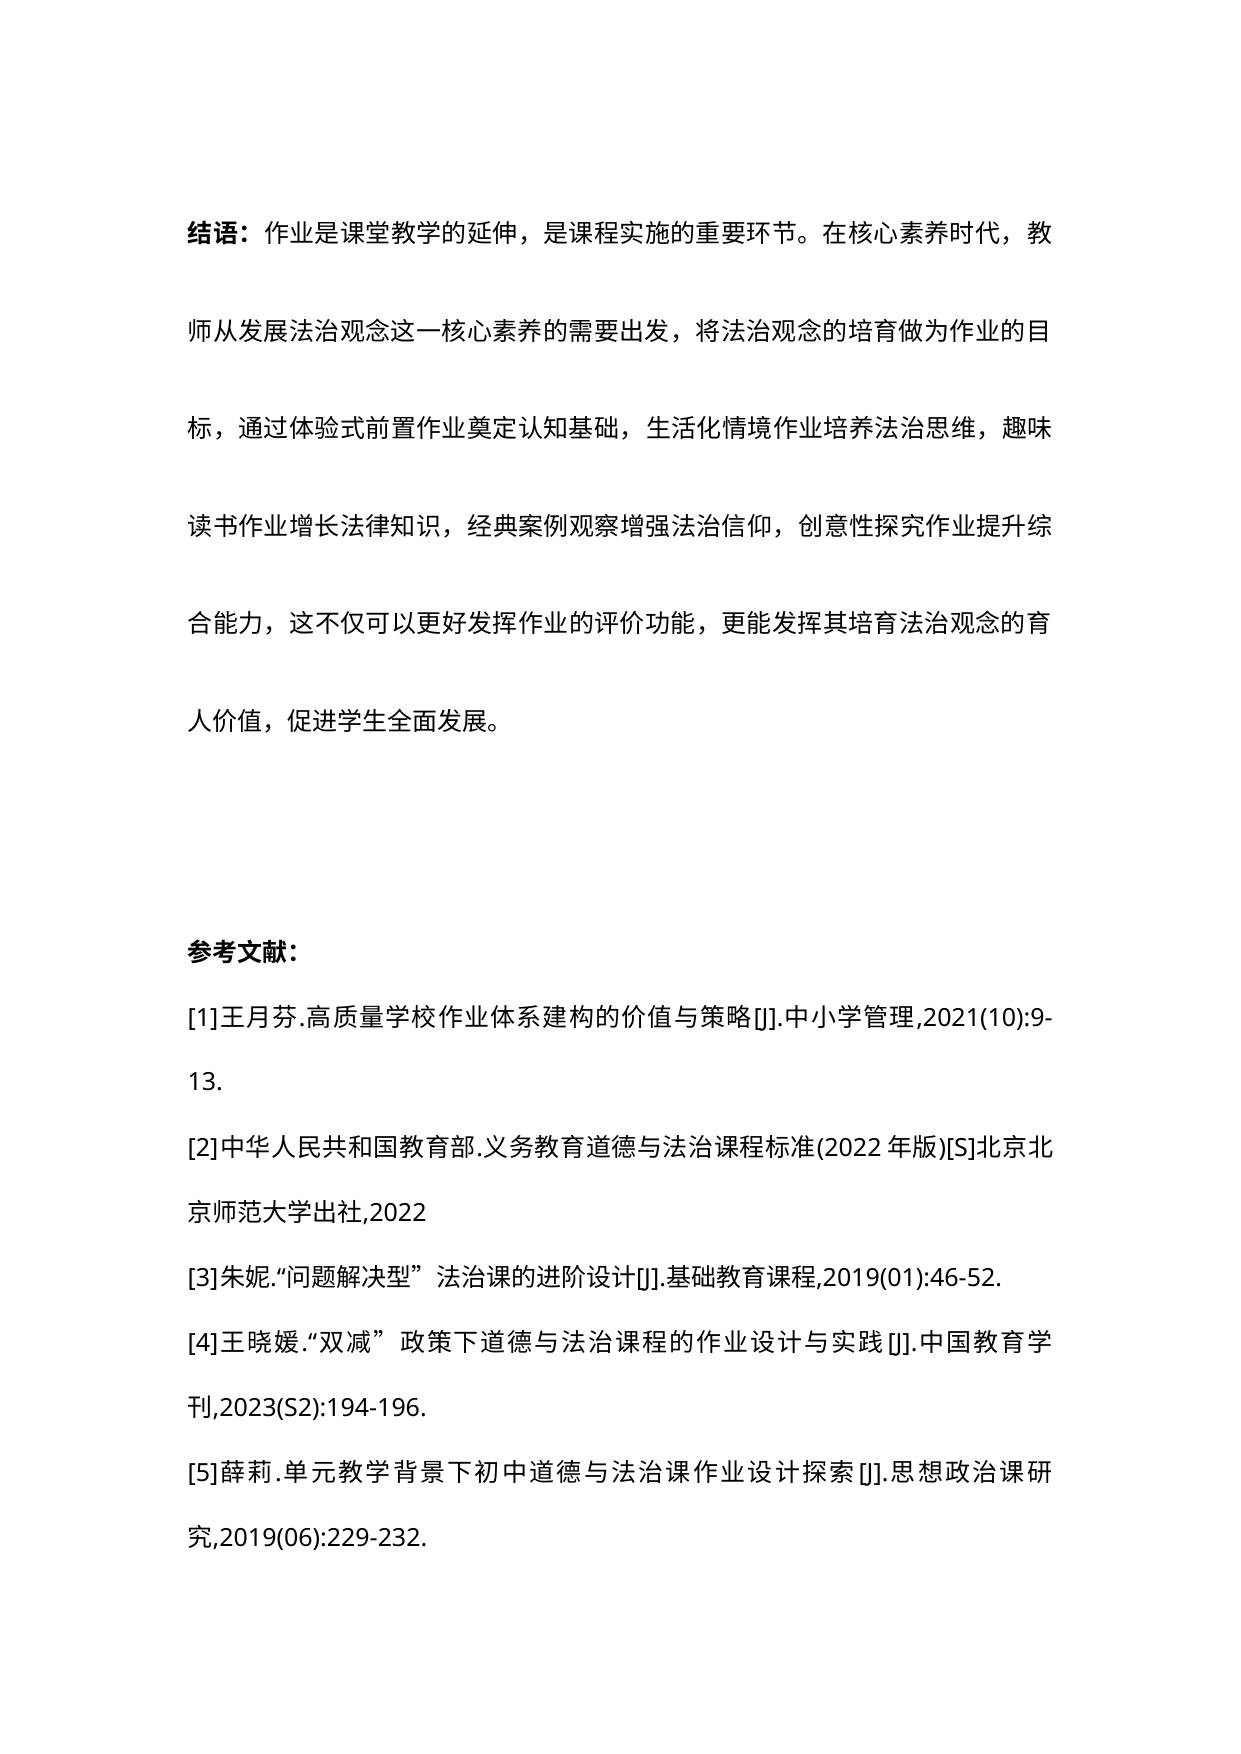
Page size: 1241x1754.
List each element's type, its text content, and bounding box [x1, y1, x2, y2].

text 结语：作业是课堂教学的延伸，是课程实施的重要环节。在核心素养时代，教师从发展法治观念这一核心素养的需要出发，将法治观念的培育做为作业的目标，通过体验式前置作业奠定认知基础，生活化情境作业培养法治思维，趣味读书作业增长法律知识，经典案例观察增强法治信仰，创意性探究作业提升综合能力，这不仅可以更好发挥作业的评价功能，更能发挥其培育法治观念的育人价值，促进学生全面发展。 [187, 199, 1053, 752]
list 王晓媛.“双减”政策下道德与法治课程的作业设计与实践[J].中国教育学刊,2023(S2):194-196. [187, 1308, 1053, 1438]
list 薛莉.单元教学背景下初中道德与法治课作业设计探索[J].思想政治课研究,2019(06):229-232. [187, 1438, 1053, 1568]
list 王月芬.高质量学校作业体系建构的价值与策略[J].中小学管理,2021(10):9-13. [187, 983, 1053, 1113]
list 中华人民共和国教育部.义务教育道德与法治课程标准(2022年版)[S]北京北京师范大学出社,2022 [187, 1113, 1053, 1243]
text 参考文献： [187, 918, 1053, 983]
list 朱妮.“问题解决型”法治课的进阶设计[J].基础教育课程,2019(01):46-52. [187, 1243, 1053, 1308]
